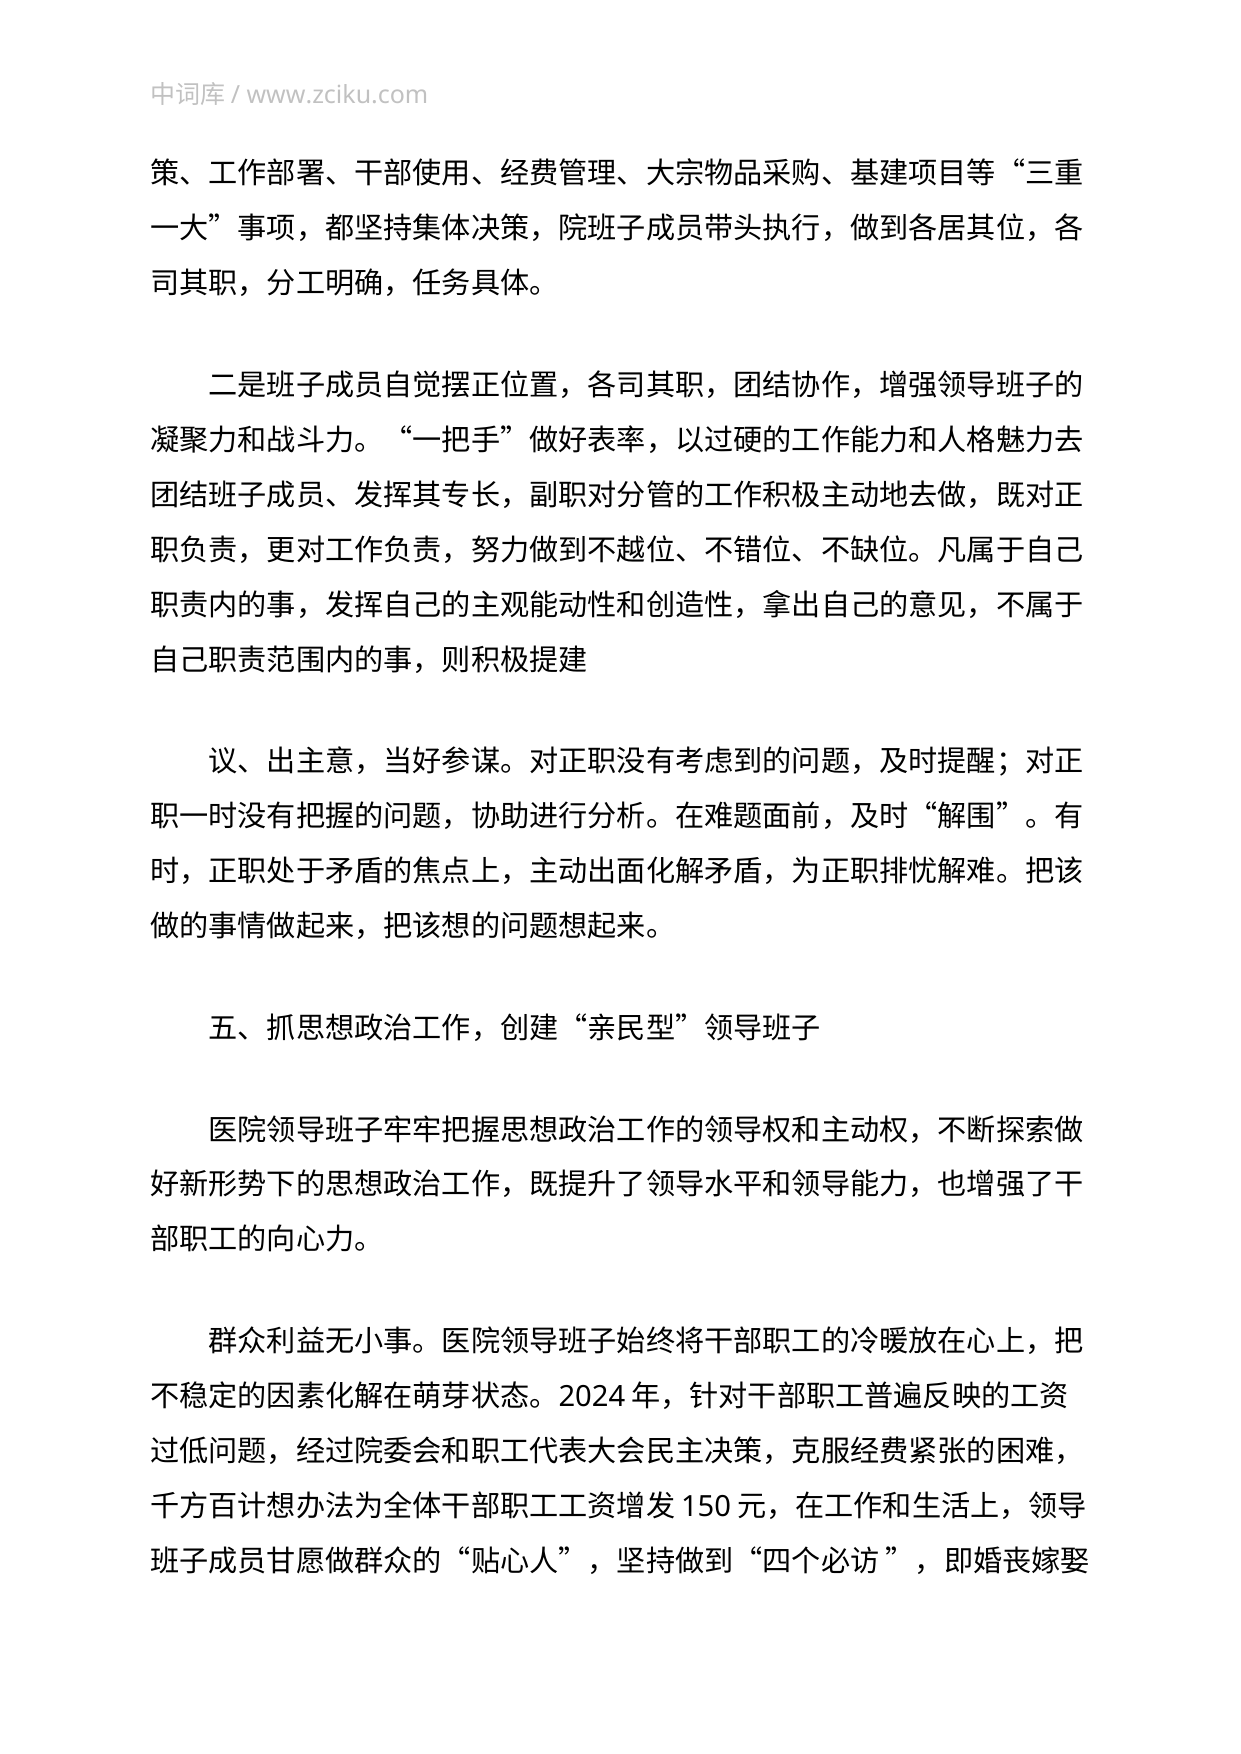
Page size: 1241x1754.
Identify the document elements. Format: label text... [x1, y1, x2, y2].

text 议、出主意，当好参谋。对正职没有考虑到的问题，及时提醒；对正职一时没有把握的问题，协助进行分析。在难题面前，及时“解围”。有时，正职处于矛盾的焦点上，主动出面化解矛盾，为正职排忧解难。把该做的事情做起来，把该想的问题想起来。 [150, 738, 1090, 945]
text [150, 1318, 1090, 1580]
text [150, 150, 1090, 302]
text 医院领导班子牢牢把握思想政治工作的领导权和主动权，不断探索做好新形势下的思想政治工作，既提升了领导水平和领导能力，也增强了干部职工的向心力。 [150, 1106, 1090, 1258]
text 二是班子成员自觉摆正位置，各司其职，团结协作，增强领导班子的凝聚力和战斗力。“一把手”做好表率，以过硬的工作能力和人格魅力去团结班子成员、发挥其专长，副职对分管的工作积极主动地去做，既对正职负责，更对工作负责，努力做到不越位、不错位、不缺位。凡属于自己职责内的事，发挥自己的主观能动性和创造性，拿出自己的意见，不属于自己职责范围内的事，则积极提建 [150, 362, 1090, 678]
text 五、抓思想政治工作，创建“亲民型”领导班子 [150, 1004, 1090, 1047]
